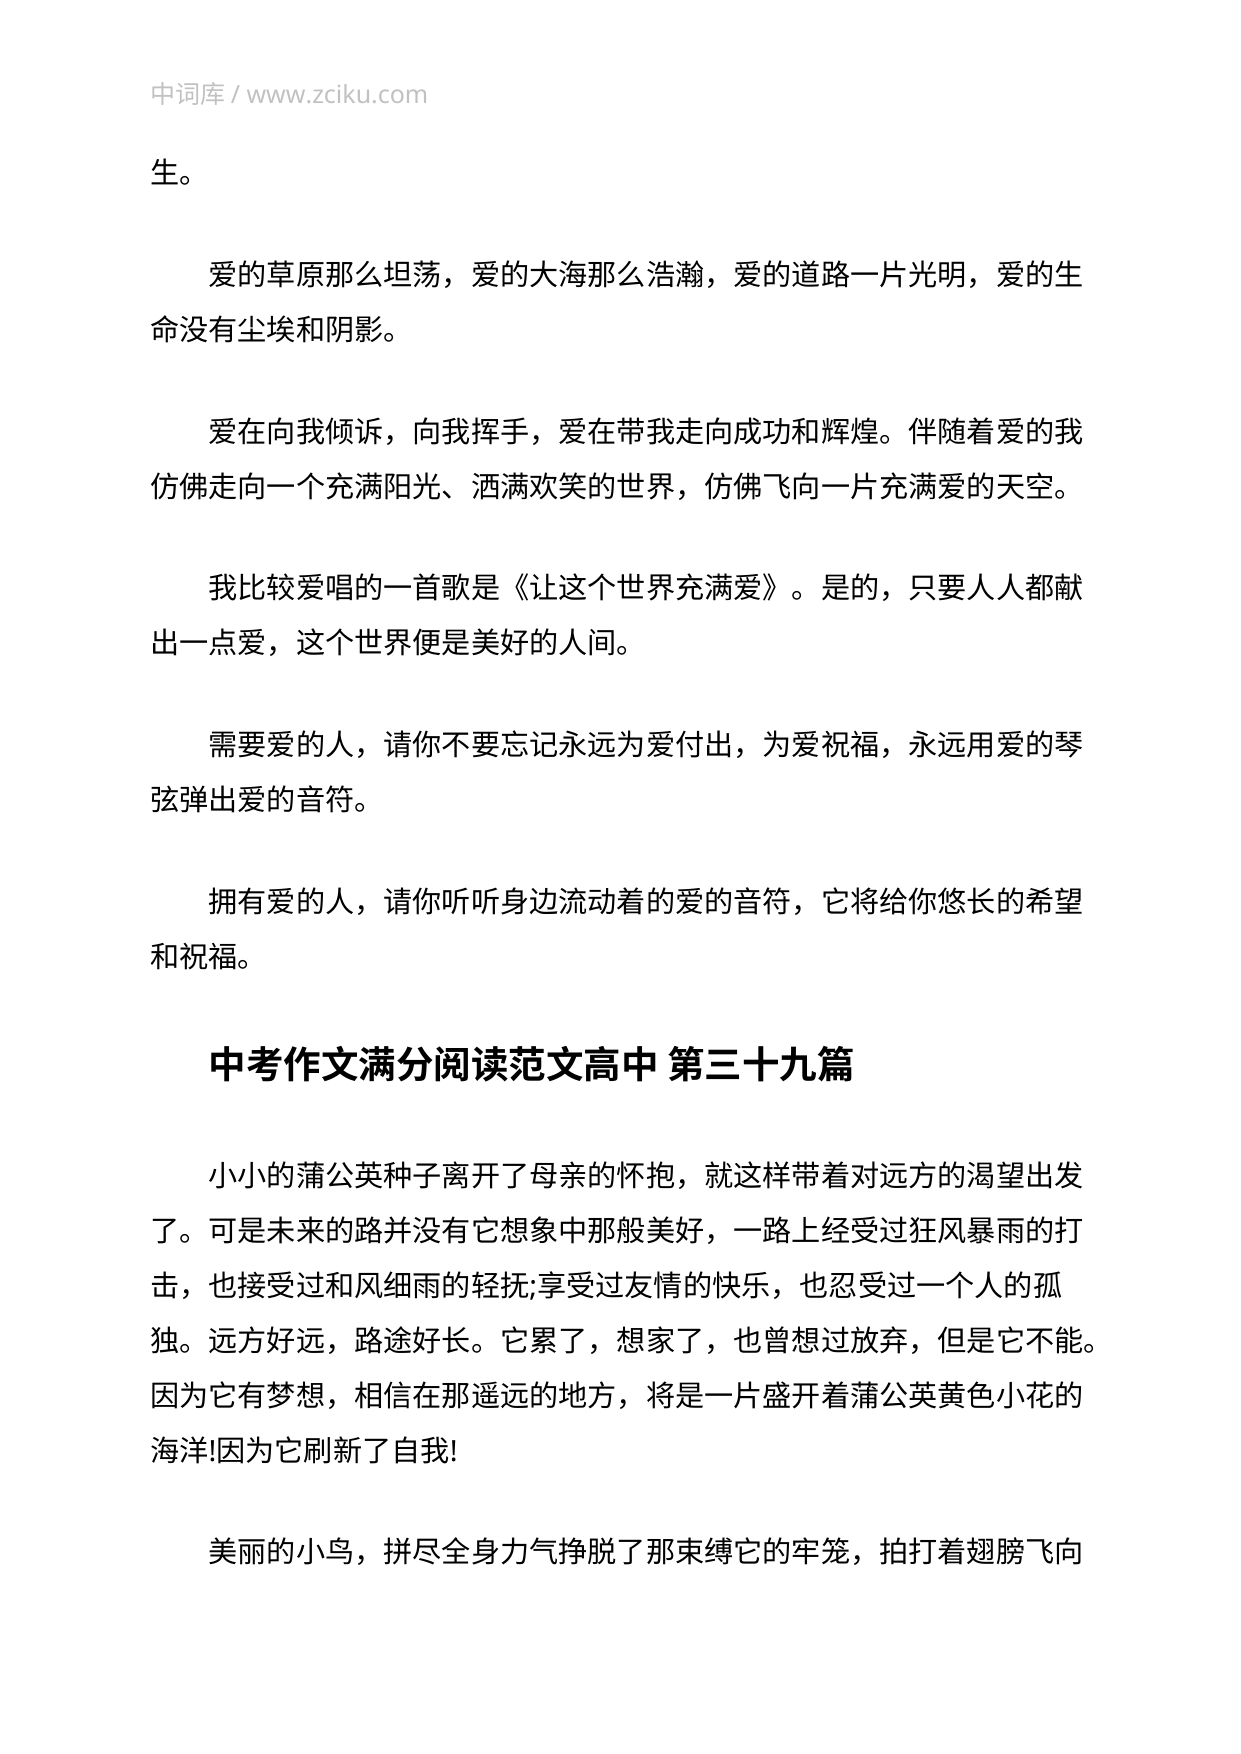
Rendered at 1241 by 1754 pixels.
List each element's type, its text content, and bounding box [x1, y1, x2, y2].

text 小小的蒲公英种子离开了母亲的怀抱，就这样带着对远方的渴望出发了。可是未来的路并没有它想象中那般美好，一路上经受过狂风暴雨的打击，也接受过和风细雨的轻抚;享受过友情的快乐，也忍受过一个人的孤独。远方好远，路途好长。它累了，想家了，也曾想过放弃，但是它不能。因为它有梦想，相信在那遥远的地方，将是一片盛开着蒲公英黄色小花的海洋!因为它刷新了自我! [150, 1152, 1090, 1469]
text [150, 1529, 1090, 1571]
text 爱的草原那么坦荡，爱的大海那么浩瀚，爱的道路一片光明，爱的生命没有尘埃和阴影。 [150, 252, 1090, 349]
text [150, 150, 1090, 192]
text 拥有爱的人，请你听听身边流动着的爱的音符，它将给你悠长的希望和祝福。 [150, 878, 1090, 976]
text 中考作文满分阅读范文高中 第三十九篇 [150, 1035, 1090, 1089]
text 我比较爱唱的一首歌是《让这个世界充满爱》。是的，只要人人都献出一点爱，这个世界便是美好的人间。 [150, 565, 1090, 662]
text 爱在向我倾诉，向我挥手，爱在带我走向成功和辉煌。伴随着爱的我仿佛走向一个充满阳光、洒满欢笑的世界，仿佛飞向一片充满爱的天空。 [150, 408, 1090, 506]
text 需要爱的人，请你不要忘记永远为爱付出，为爱祝福，永远用爱的琴弦弹出爱的音符。 [150, 722, 1090, 819]
